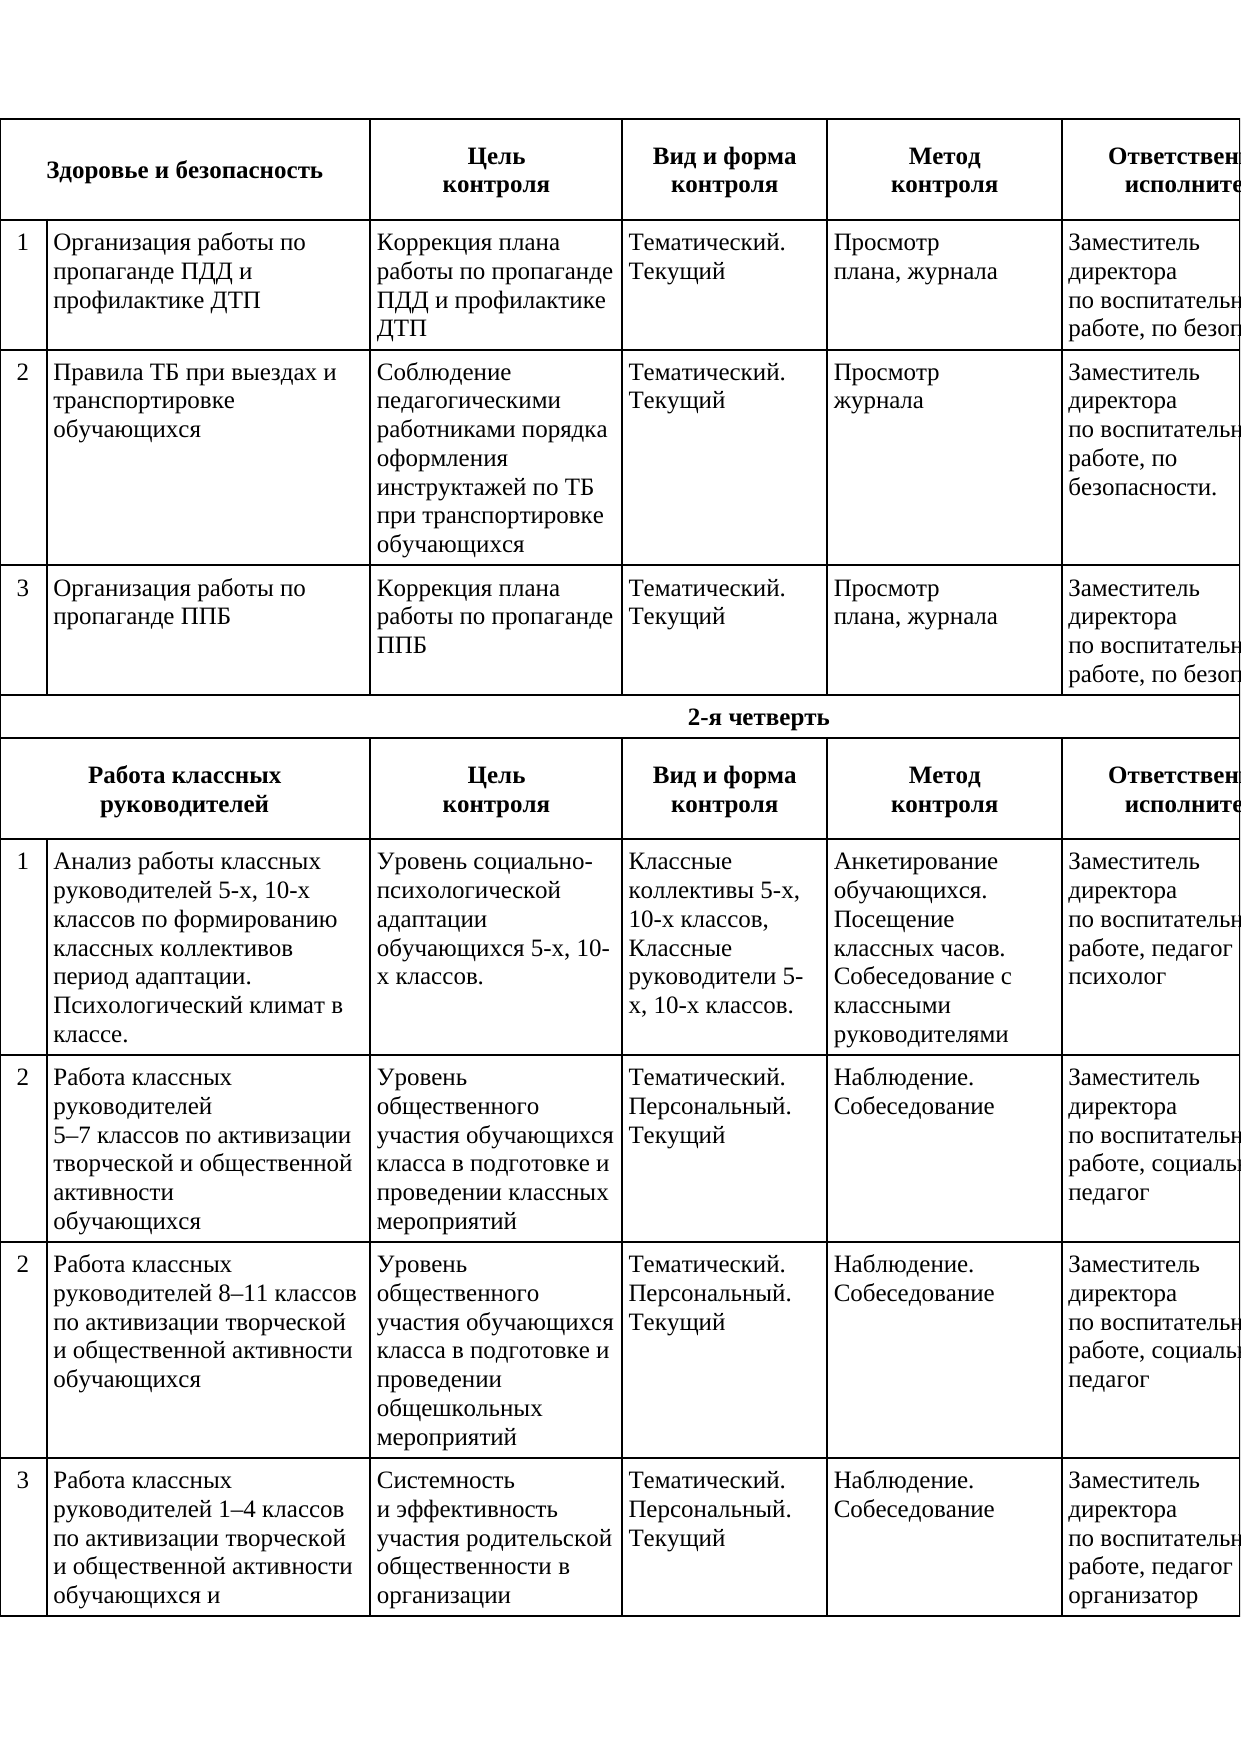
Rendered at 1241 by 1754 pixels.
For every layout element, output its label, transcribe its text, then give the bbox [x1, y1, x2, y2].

table_cell Заместитель директора по воспитательной работе, по безопасности [1063, 221, 1239, 348]
table_cell Цель контроля [371, 739, 621, 838]
table_cell Анализ работы классных руководителей 5-х, 10-х классов по формированию классных коллективов период адаптации. Психологический климат в классе. [48, 840, 369, 1054]
table_cell Просмотр журнала [828, 351, 1061, 564]
table_cell Работа классных руководителей 5–7 классов по активизации творческой и общественной активности обучающихся [48, 1056, 369, 1241]
table_cell Вид и форма контроля [623, 739, 826, 838]
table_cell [371, 1459, 621, 1615]
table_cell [1063, 1459, 1239, 1615]
table_cell Коррекция плана работы по пропаганде ППБ [371, 566, 621, 694]
table_cell Уровень социально-психологической адаптации обучающихся 5-х, 10-х классов. [371, 840, 621, 1054]
table_cell 2 [1, 1243, 46, 1457]
table_cell Здоровье и безопасность [1, 120, 369, 219]
table_cell 2-я четверть [1, 696, 1239, 737]
table_cell Заместитель директора по воспитательной работе, социальный педагог [1063, 1056, 1239, 1241]
table_cell Тематический. Текущий [623, 566, 826, 694]
table_cell Работа классных руководителей [1, 739, 369, 838]
table_cell Наблюдение. Собеседование [828, 1243, 1061, 1457]
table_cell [828, 1459, 1061, 1615]
table_cell Организация работы по пропаганде ПДД и профилактике ДТП [48, 221, 369, 348]
table_cell Заместитель директора по воспитательной работе, социальный педагог [1063, 1243, 1239, 1457]
table_cell Заместитель директора по воспитательной работе, педагог психолог [1063, 840, 1239, 1054]
table_cell 2 [1, 351, 46, 564]
table_cell 1 [1, 221, 46, 348]
table_cell Коррекция плана работы по пропаганде ПДД и профилактике ДТП [371, 221, 621, 348]
table_cell Цель контроля [371, 120, 621, 219]
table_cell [623, 1459, 826, 1615]
table_cell Классные коллективы 5-х, 10-х классов, Классные руководители 5-х, 10-х классов. [623, 840, 826, 1054]
table_cell Тематический. Персональный. Текущий [623, 1056, 826, 1241]
table_cell Метод контроля [828, 739, 1061, 838]
table_cell Просмотр плана, журнала [828, 566, 1061, 694]
table_cell Правила ТБ при выездах и транспортировке обучающихся [48, 351, 369, 564]
table_cell Заместитель директора по воспитательной работе, по безопасности [1063, 566, 1239, 694]
table_cell Метод контроля [828, 120, 1061, 219]
table_cell Анкетирование обучающихся. Посещение классных часов. Собеседование с классными руководителями [828, 840, 1061, 1054]
table_cell Работа классных руководителей 8–11 классов по активизации творческой и общественной активности обучающихся [48, 1243, 369, 1457]
table_cell Ответственный исполнитель [1063, 120, 1239, 219]
table_cell Уровень общественного участия обучающихся класса в подготовке и проведении общешкольных мероприятий [371, 1243, 621, 1457]
table_cell 2 [1, 1056, 46, 1241]
table_cell 1 [1, 840, 46, 1054]
table_cell 3 [1, 1459, 46, 1615]
table_cell Просмотр плана, журнала [828, 221, 1061, 348]
table_cell Тематический. Текущий [623, 221, 826, 348]
table_cell Соблюдение педагогическими работниками порядка оформления инструктажей по ТБ при транспортировке обучающихся [371, 351, 621, 564]
table_cell Тематический. Персональный. Текущий [623, 1243, 826, 1457]
table_cell Заместитель директора по воспитательной работе, по безопасности. [1063, 351, 1239, 564]
table_cell Организация работы по пропаганде ППБ [48, 566, 369, 694]
table_cell Уровень общественного участия обучающихся класса в подготовке и проведении классных мероприятий [371, 1056, 621, 1241]
table_cell 3 [1, 566, 46, 694]
table_cell Ответственный исполнитель [1063, 739, 1239, 838]
table_cell Наблюдение. Собеседование [828, 1056, 1061, 1241]
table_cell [48, 1459, 369, 1615]
table_cell Тематический. Текущий [623, 351, 826, 564]
table_cell Вид и форма контроля [623, 120, 826, 219]
